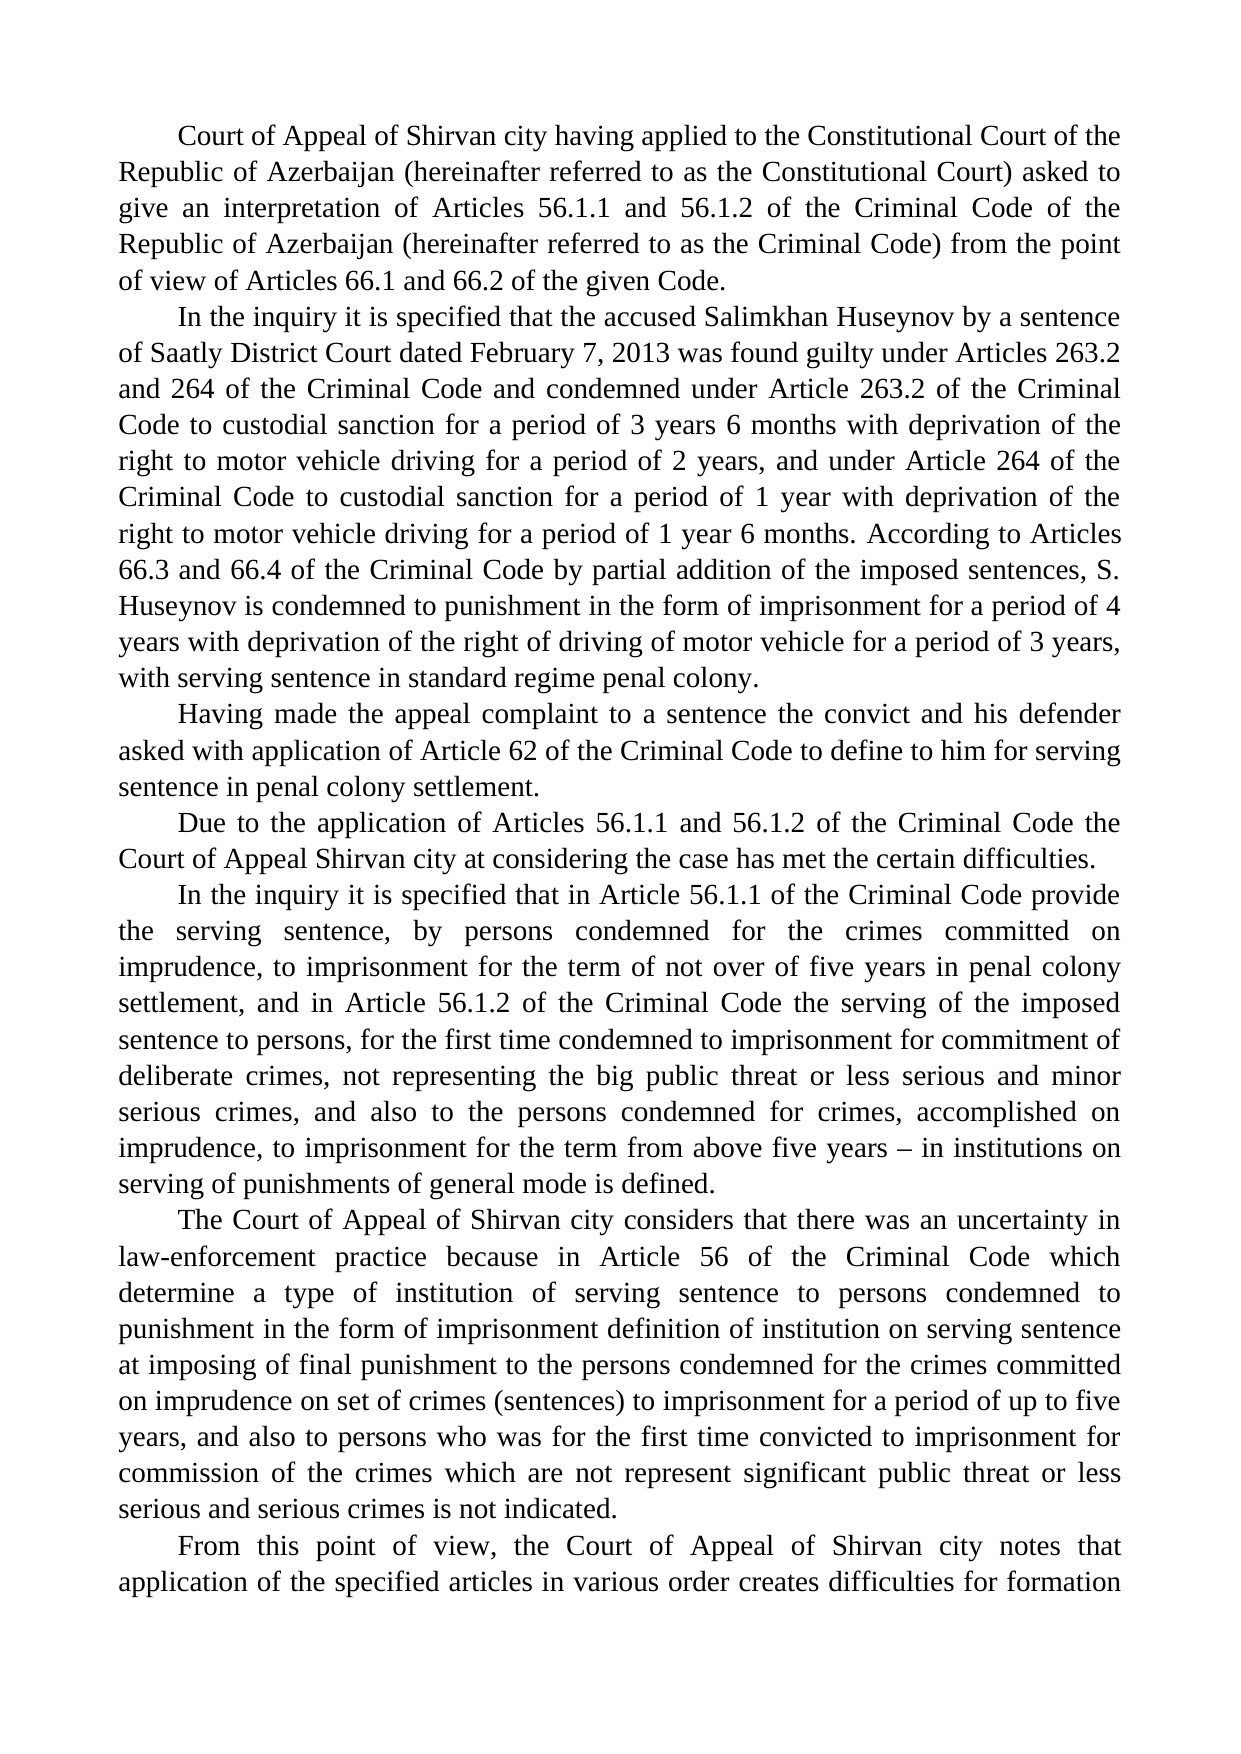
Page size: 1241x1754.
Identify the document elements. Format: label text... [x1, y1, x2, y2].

text In the inquiry it is specified that the accused Salimkhan Huseynov by a sentence of Saatly District Court dated February 7, 2013 was found guilty under Articles 263.2 and 264 of the Criminal Code and condemned under Article 263.2 of the Criminal Code to custodial sanction for a period of 3 years 6 months with deprivation of the right to motor vehicle driving for a period of 2 years, and under Article 264 of the Criminal Code to custodial sanction for a period of 1 year with deprivation of the right to motor vehicle driving for a period of 1 year 6 months. According to Articles 66.3 and 66.4 of the Criminal Code by partial addition of the imposed sentences, S. Huseynov is condemned to punishment in the form of imprisonment for a period of 4 years with deprivation of the right of driving of motor vehicle for a period of 3 years, with serving sentence in standard regime penal colony. [118, 299, 1122, 694]
text Due to the application of Articles 56.1.1 and 56.1.2 of the Criminal Code the Court of Appeal Shirvan city at considering the case has met the certain difficulties. [118, 805, 1122, 874]
text Having made the appeal complaint to a sentence the convict and his defender asked with application of Article 62 of the Criminal Code to define to him for serving sentence in penal colony settlement. [118, 696, 1122, 802]
text In the inquiry it is specified that in Article 56.1.1 of the Criminal Code provide the serving sentence, by persons condemned for the crimes committed on imprudence, to imprisonment for the term of not over of five years in penal colony settlement, and in Article 56.1.2 of the Criminal Code the serving of the imposed sentence to persons, for the first time condemned to imprisonment for commitment of deliberate crimes, not representing the big public threat or less serious and minor serious crimes, and also to the persons condemned for crimes, accomplished on imprudence, to imprisonment for the term from above five years – in institutions on serving of punishments of general mode is defined. [118, 877, 1122, 1200]
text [118, 1528, 1122, 1597]
text The Court of Appeal of Shirvan city considers that there was an uncertainty in law-enforcement practice because in Article 56 of the Criminal Code which determine a type of institution of serving sentence to persons condemned to punishment in the form of imprisonment definition of institution on serving sentence at imposing of final punishment to the persons condemned for the crimes committed on imprudence on set of crimes (sentences) to imprisonment for a period of up to five years, and also to persons who was for the first time convicted to imprisonment for commission of the crimes which are not represent significant public threat or less serious and serious crimes is not indicated. [118, 1202, 1122, 1525]
text Court of Appeal of Shirvan city having applied to the Constitutional Court of the Republic of Azerbaijan (hereinafter referred to as the Constitutional Court) asked to give an interpretation of Articles 56.1.1 and 56.1.2 of the Criminal Code of the Republic of Azerbaijan (hereinafter referred to as the Criminal Code) from the point of view of Articles 66.1 and 66.2 of the given Code. [118, 118, 1122, 296]
